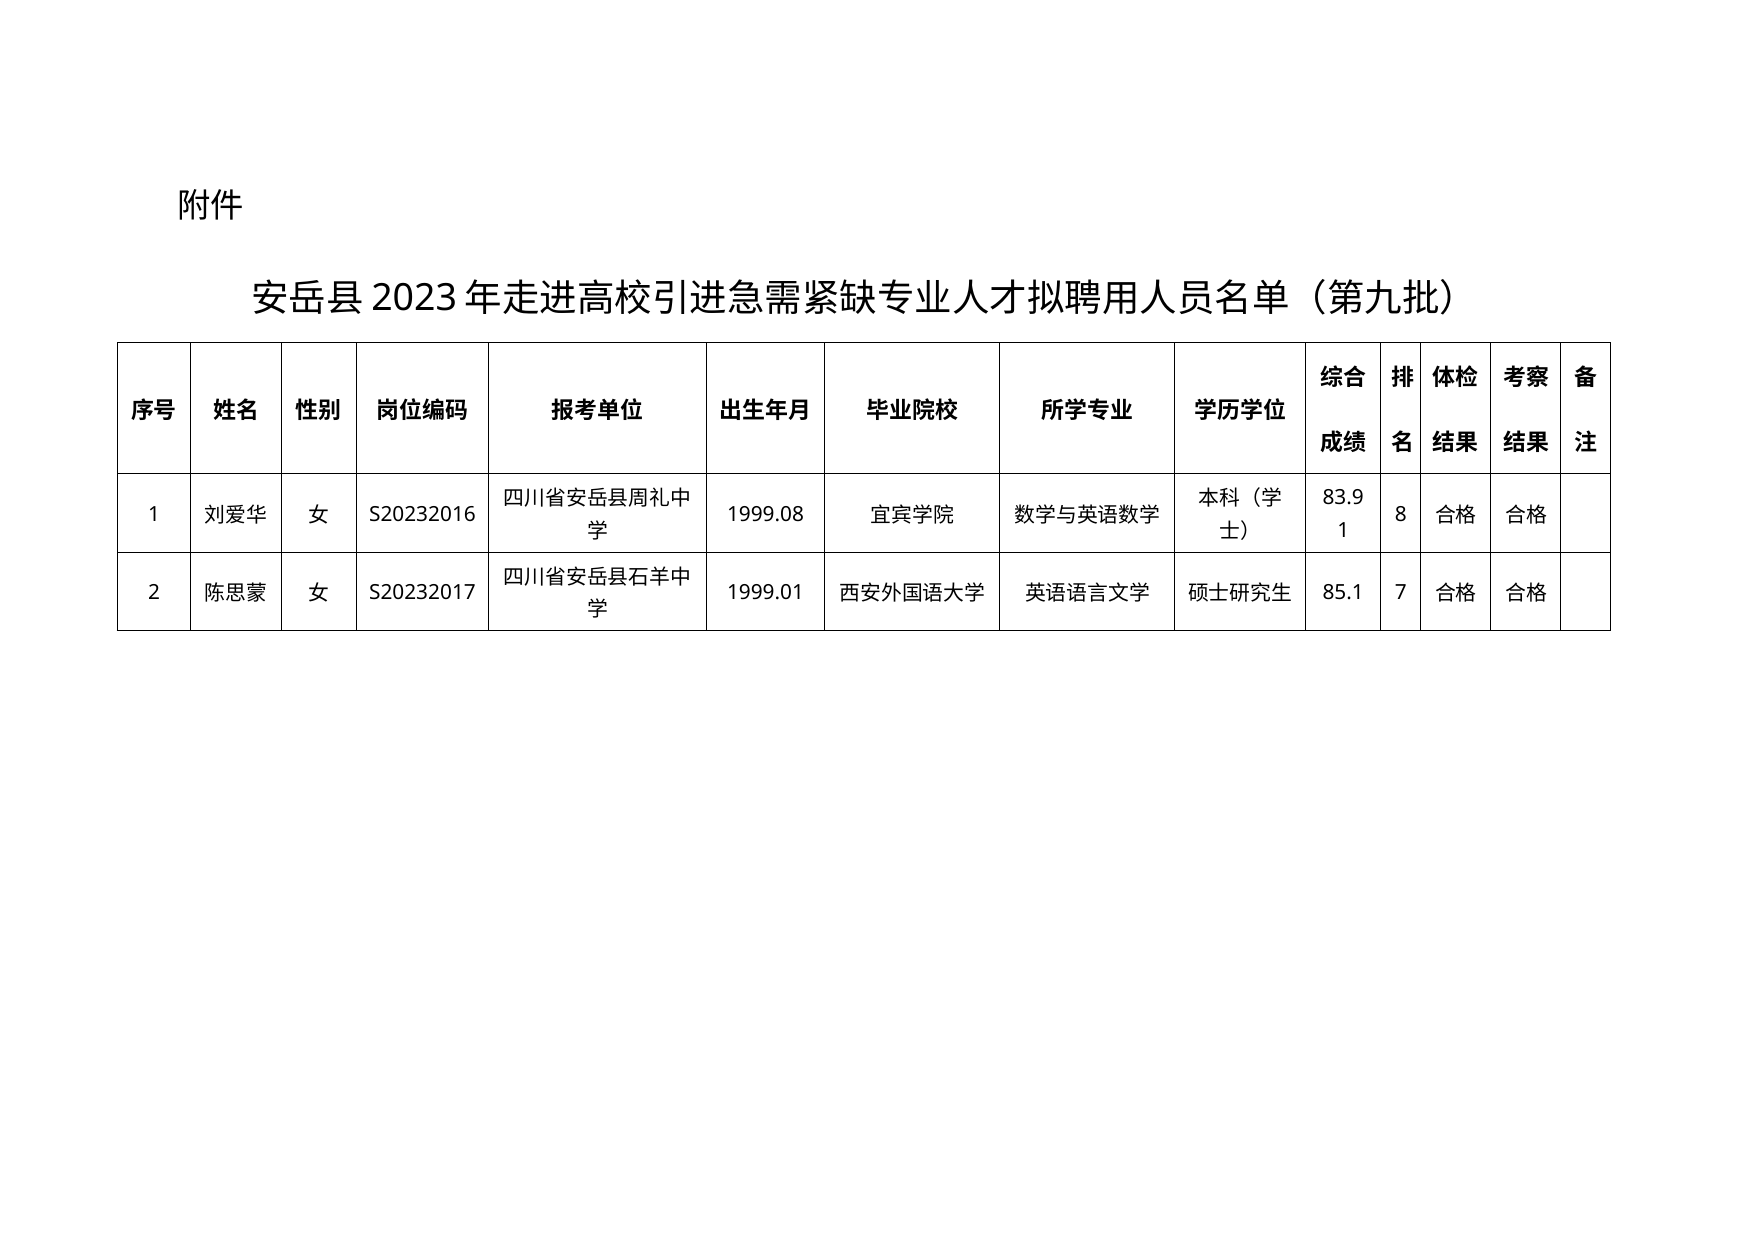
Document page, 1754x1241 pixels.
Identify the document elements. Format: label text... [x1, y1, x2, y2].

table_cell 合格 [1421, 474, 1490, 552]
table_cell [1561, 553, 1610, 630]
table_cell 合格 [1421, 553, 1490, 630]
text 附件 [177, 171, 1577, 236]
table_cell S20232016 [357, 474, 488, 552]
table_cell 姓名 [191, 343, 281, 473]
table_cell 8 [1381, 474, 1420, 552]
table_cell 85.1 [1306, 553, 1380, 630]
table_cell 宜宾学院 [825, 474, 999, 552]
table_cell 出生年月 [707, 343, 824, 473]
table_cell 硕士研究生 [1175, 553, 1305, 630]
table_cell 所学专业 [1000, 343, 1174, 473]
table_cell 83.91 [1306, 474, 1380, 552]
table_cell 考察结果 [1491, 343, 1560, 473]
table_cell 数学与英语数学 [1000, 474, 1174, 552]
table_cell 7 [1381, 553, 1420, 630]
table_cell 毕业院校 [825, 343, 999, 473]
table_cell 1999.08 [707, 474, 824, 552]
table_cell 四川省安岳县石羊中学 [489, 553, 706, 630]
table_cell 排名 [1381, 343, 1420, 473]
table_cell 女 [282, 553, 356, 630]
table_cell 四川省安岳县周礼中学 [489, 474, 706, 552]
table_cell 报考单位 [489, 343, 706, 473]
table_cell 合格 [1491, 474, 1560, 552]
table_cell 岗位编码 [357, 343, 488, 473]
table_cell 陈思蒙 [191, 553, 281, 630]
table_cell 本科（学士） [1175, 474, 1305, 552]
table_cell 体检结果 [1421, 343, 1490, 473]
table_cell 刘爱华 [191, 474, 281, 552]
table_cell 1999.01 [707, 553, 824, 630]
table_cell 性别 [282, 343, 356, 473]
table_header 安岳县2023年走进高校引进急需紧缺专业人才拟聘用人员名单（第九批） [117, 249, 1611, 342]
table_cell 女 [282, 474, 356, 552]
table_cell 英语语言文学 [1000, 553, 1174, 630]
table_cell 备注 [1561, 343, 1610, 473]
table_cell 1 [118, 474, 190, 552]
table_cell 序号 [118, 343, 190, 473]
table_cell 西安外国语大学 [825, 553, 999, 630]
table_cell 合格 [1491, 553, 1560, 630]
table_cell 综合成绩 [1306, 343, 1380, 473]
table_cell 学历学位 [1175, 343, 1305, 473]
table_cell [1561, 474, 1610, 552]
table_cell 2 [118, 553, 190, 630]
table_cell S20232017 [357, 553, 488, 630]
